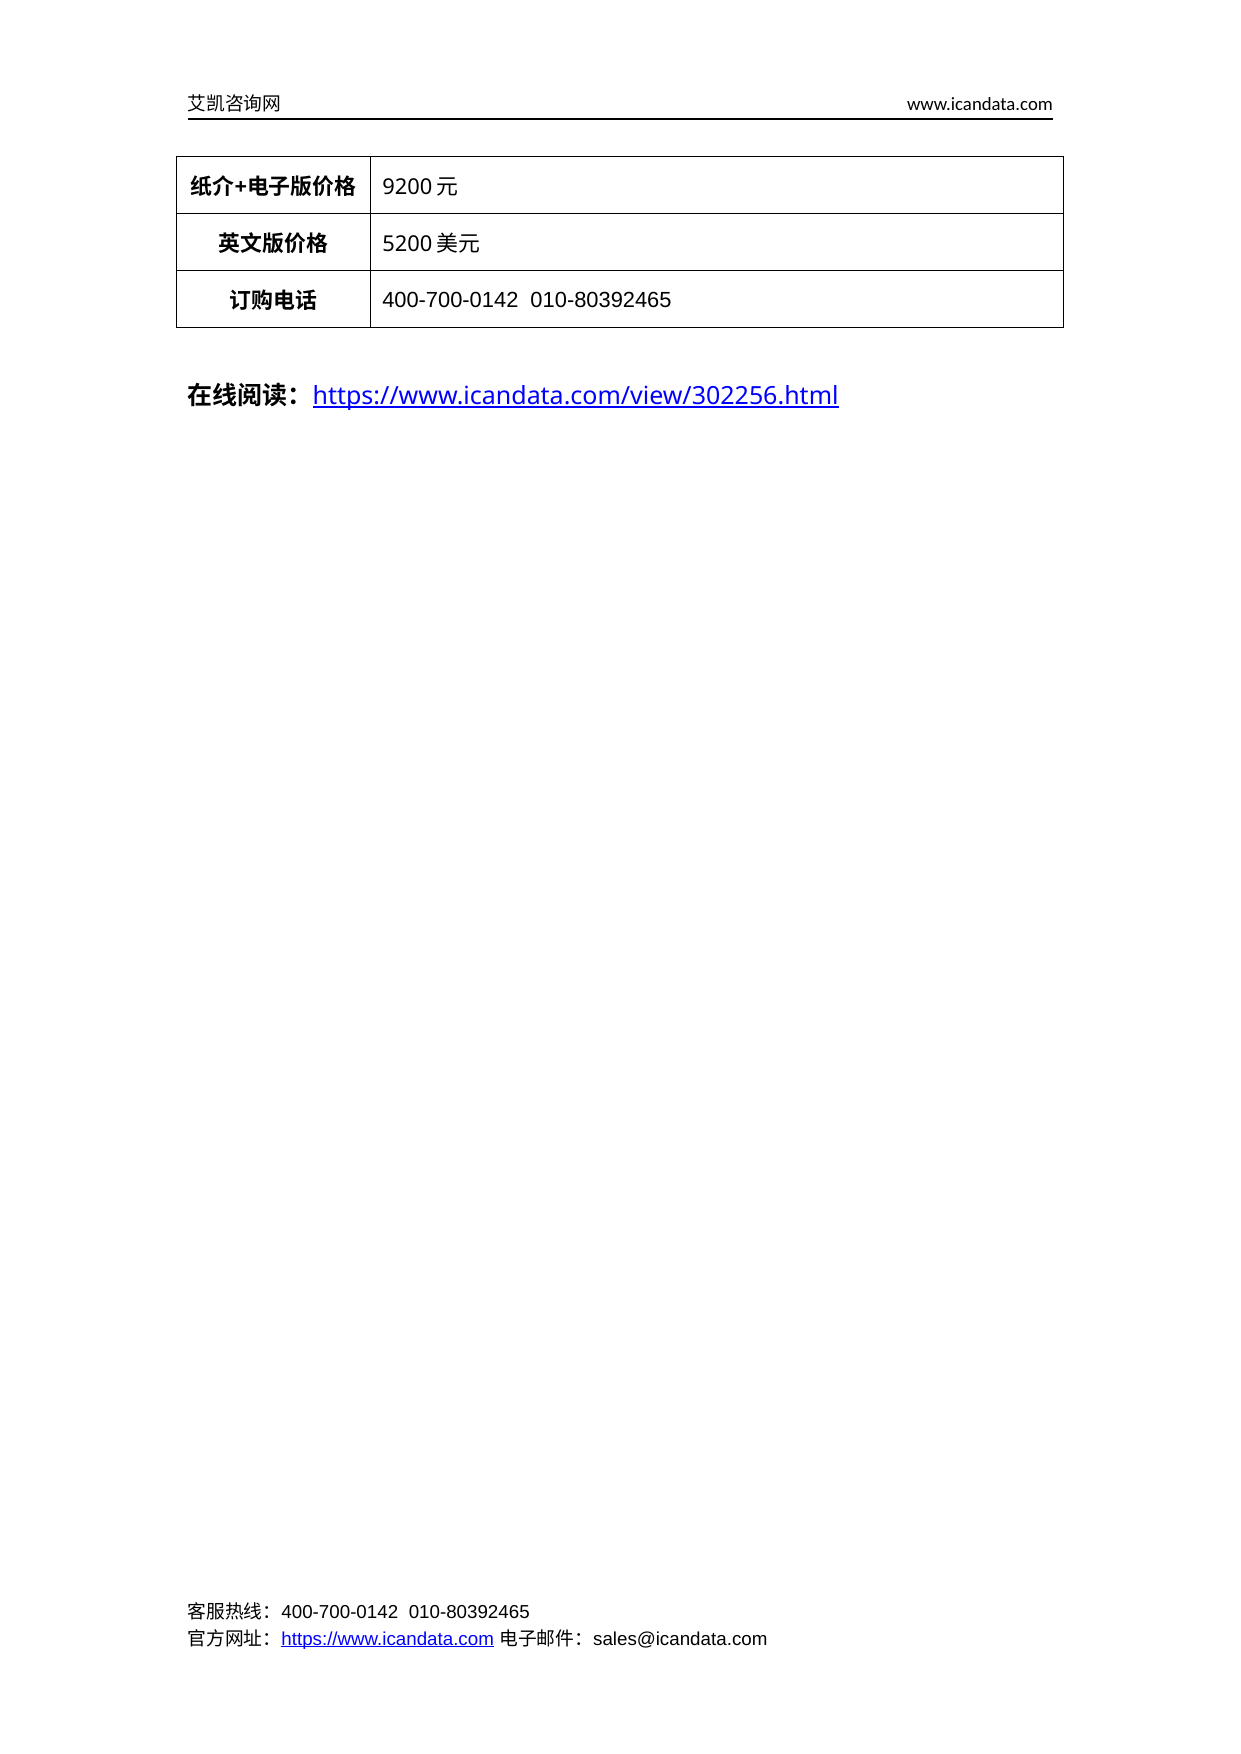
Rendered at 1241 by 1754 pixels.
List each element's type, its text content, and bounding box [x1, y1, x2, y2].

table_cell 400-700-0142 010-80392465 [371, 271, 1063, 327]
table_cell 订购电话 [177, 271, 370, 327]
table_cell 9200元 [371, 157, 1063, 213]
text 在线阅读：https://www.icandata.com/view/302256.html [187, 361, 1053, 426]
table_cell 纸介+电子版价格 [177, 157, 370, 213]
table_cell 5200美元 [371, 214, 1063, 270]
table_cell 英文版价格 [177, 214, 370, 270]
